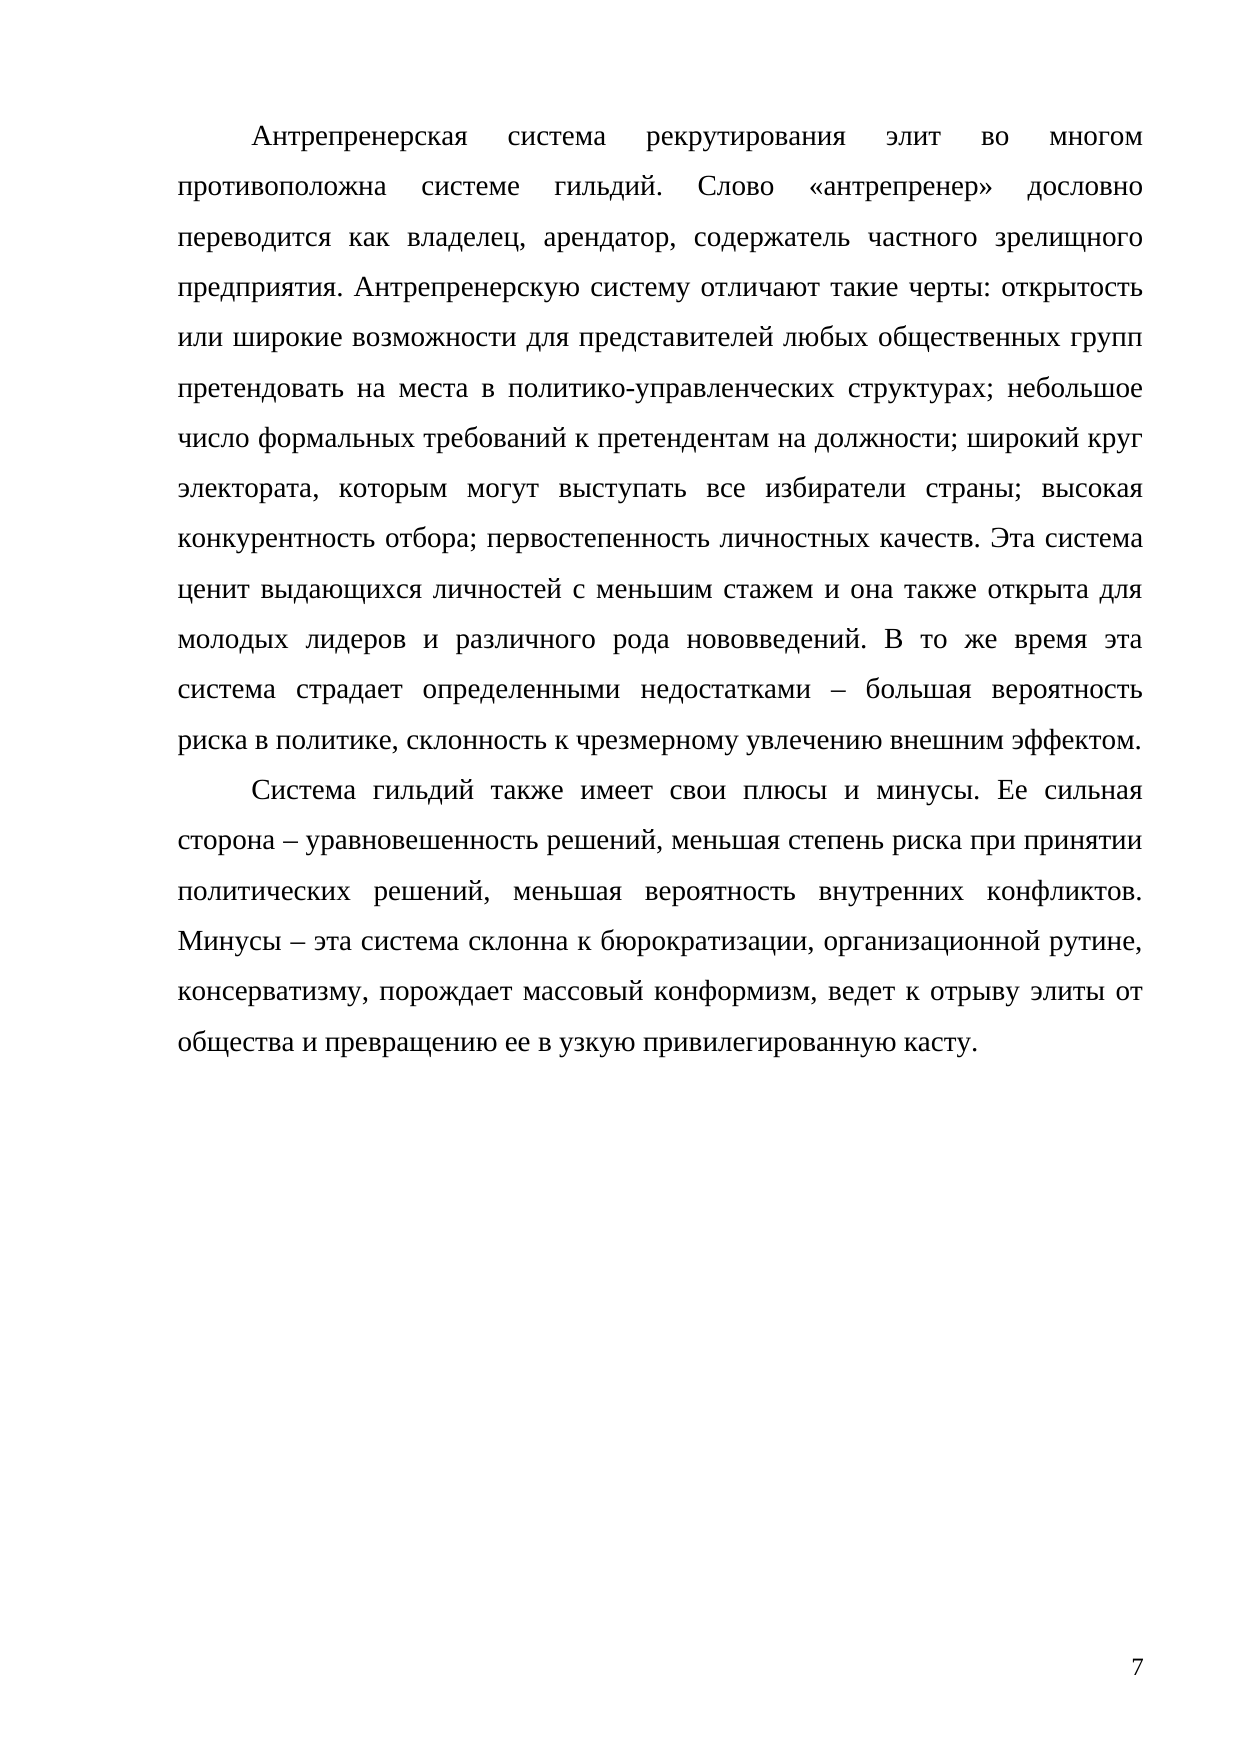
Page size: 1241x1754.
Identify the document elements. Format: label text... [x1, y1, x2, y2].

text Антрепренерская система рекрутирования элит во многом противоположна системе гильдий. Слово «антрепренер» дословно переводится как владелец, арендатор, содержатель частного зрелищного предприятия. Антрепренерскую систему отличают такие черты: открытость или широкие возможности для представителей любых общественных групп претендовать на места в политико-управленческих структурах; небольшое число формальных требований к претендентам на должности; широкий круг электората, которым могут выступать все избиратели страны; высокая конкурентность отбора; первостепенность личностных качеств. Эта система ценит выдающихся личностей с меньшим стажем и она также открыта для молодых лидеров и различного рода нововведений. В то же время эта система страдает определенными недостатками – большая вероятность риска в политике, склонность к чрезмерному увлечению внешним эффектом. [177, 118, 1144, 755]
text Система гильдий также имеет свои плюсы и минусы. Ее сильная сторона – уравновешенность решений, меньшая степень риска при принятии политических решений, меньшая вероятность внутренних конфликтов. Минусы – эта система склонна к бюрократизации, организационной рутине, консерватизму, порождает массовый конформизм, ведет к отрыву элиты от общества и превращению ее в узкую привилегированную касту. [177, 772, 1144, 1057]
